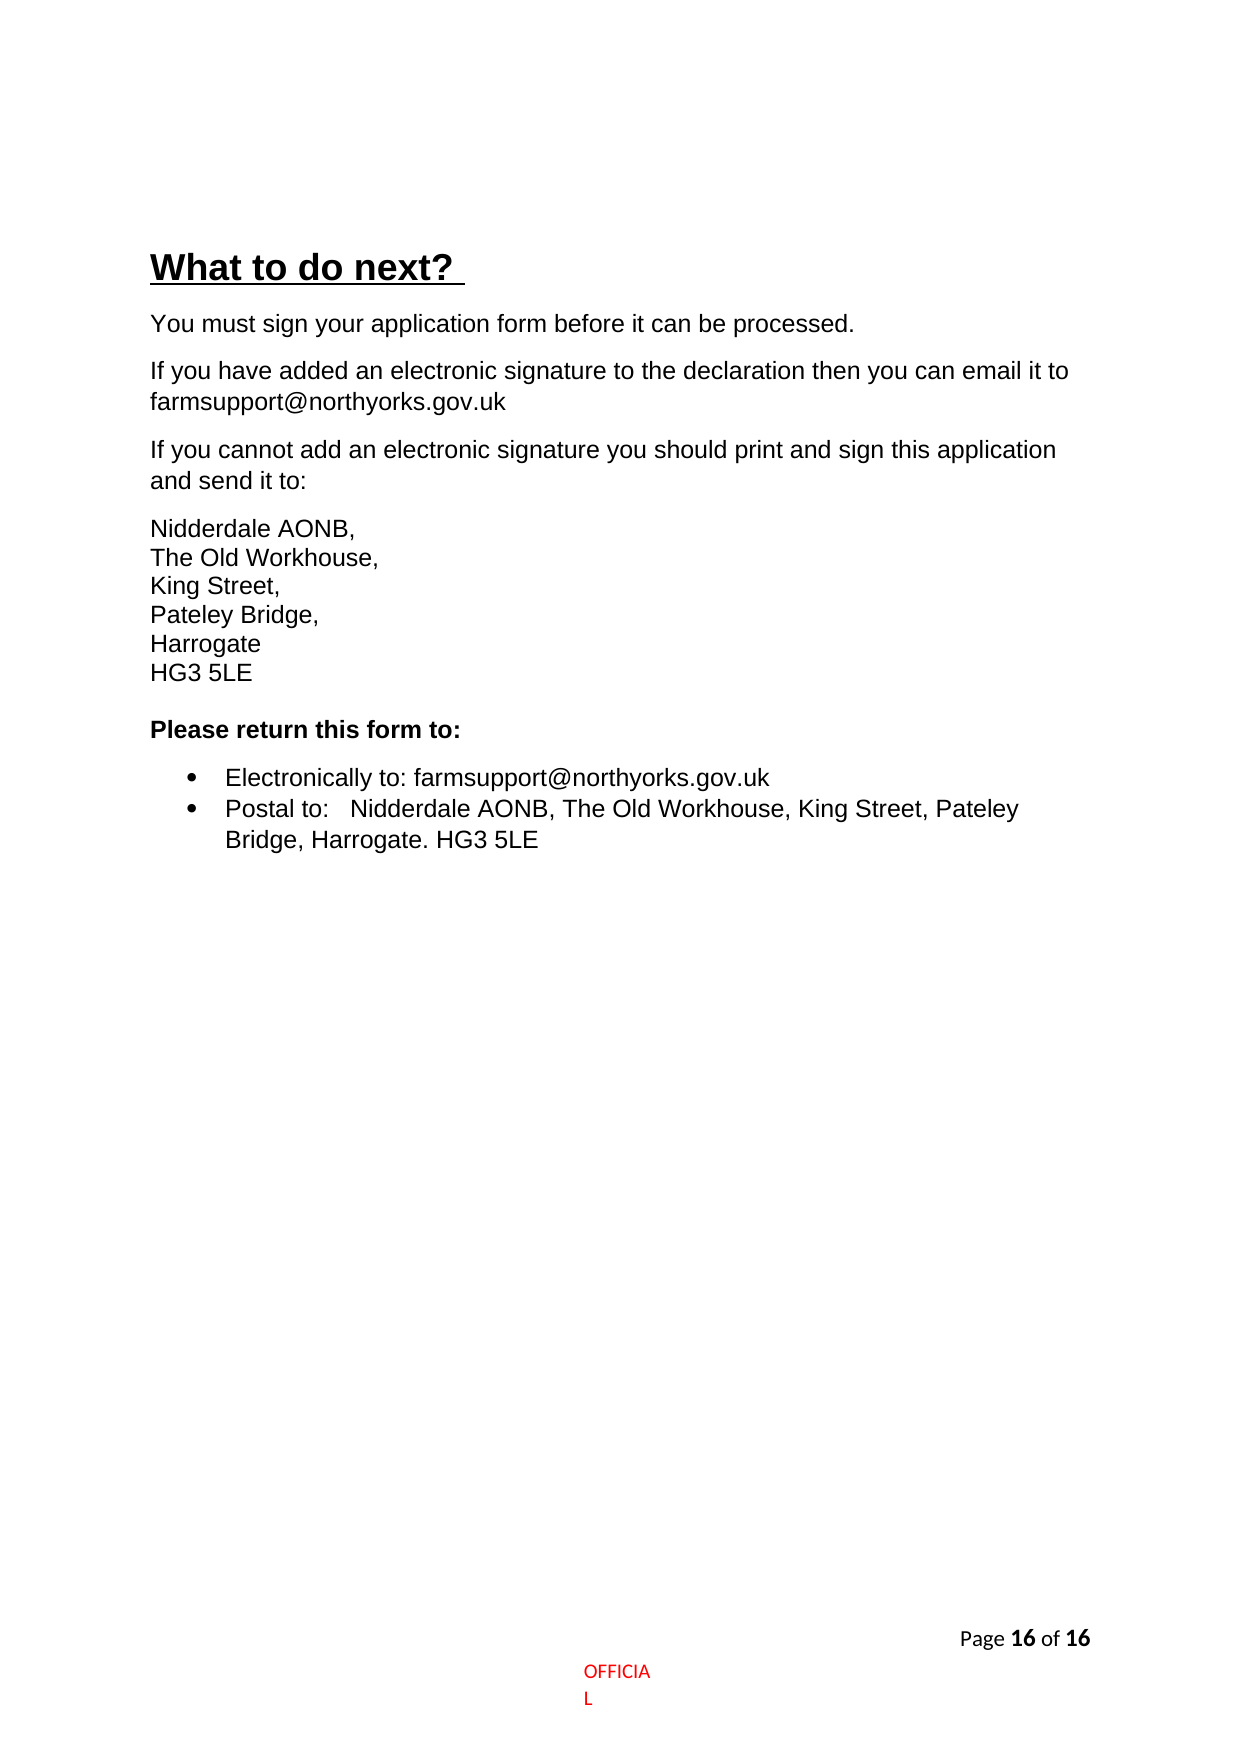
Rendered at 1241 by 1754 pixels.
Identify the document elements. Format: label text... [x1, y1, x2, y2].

text You must sign your application form before it can be processed. [150, 309, 1090, 337]
text Harrogate [150, 629, 1090, 658]
text HG3 5LE [150, 658, 1090, 686]
text If you have added an electronic signature to the declaration then you can email it to farmsupport@northyorks.gov.uk [150, 356, 1090, 416]
text Nidderdale AONB, [150, 514, 1090, 543]
text King Street, [150, 571, 1090, 600]
list Postal to: Nidderdale AONB, The Old Workhouse, King Street, Pateley Bridge, Harrogate. HG3 5LE [187, 794, 1090, 854]
text Please return this form to: [150, 715, 1090, 744]
text What to do next? [150, 245, 1090, 288]
text If you cannot add an electronic signature you should print and sign this application and send it to: [150, 435, 1090, 495]
list Electronically to: farmsupport@northyorks.gov.uk [187, 763, 1090, 792]
text The Old Workhouse, [150, 543, 1090, 571]
text Pateley Bridge, [150, 600, 1090, 629]
